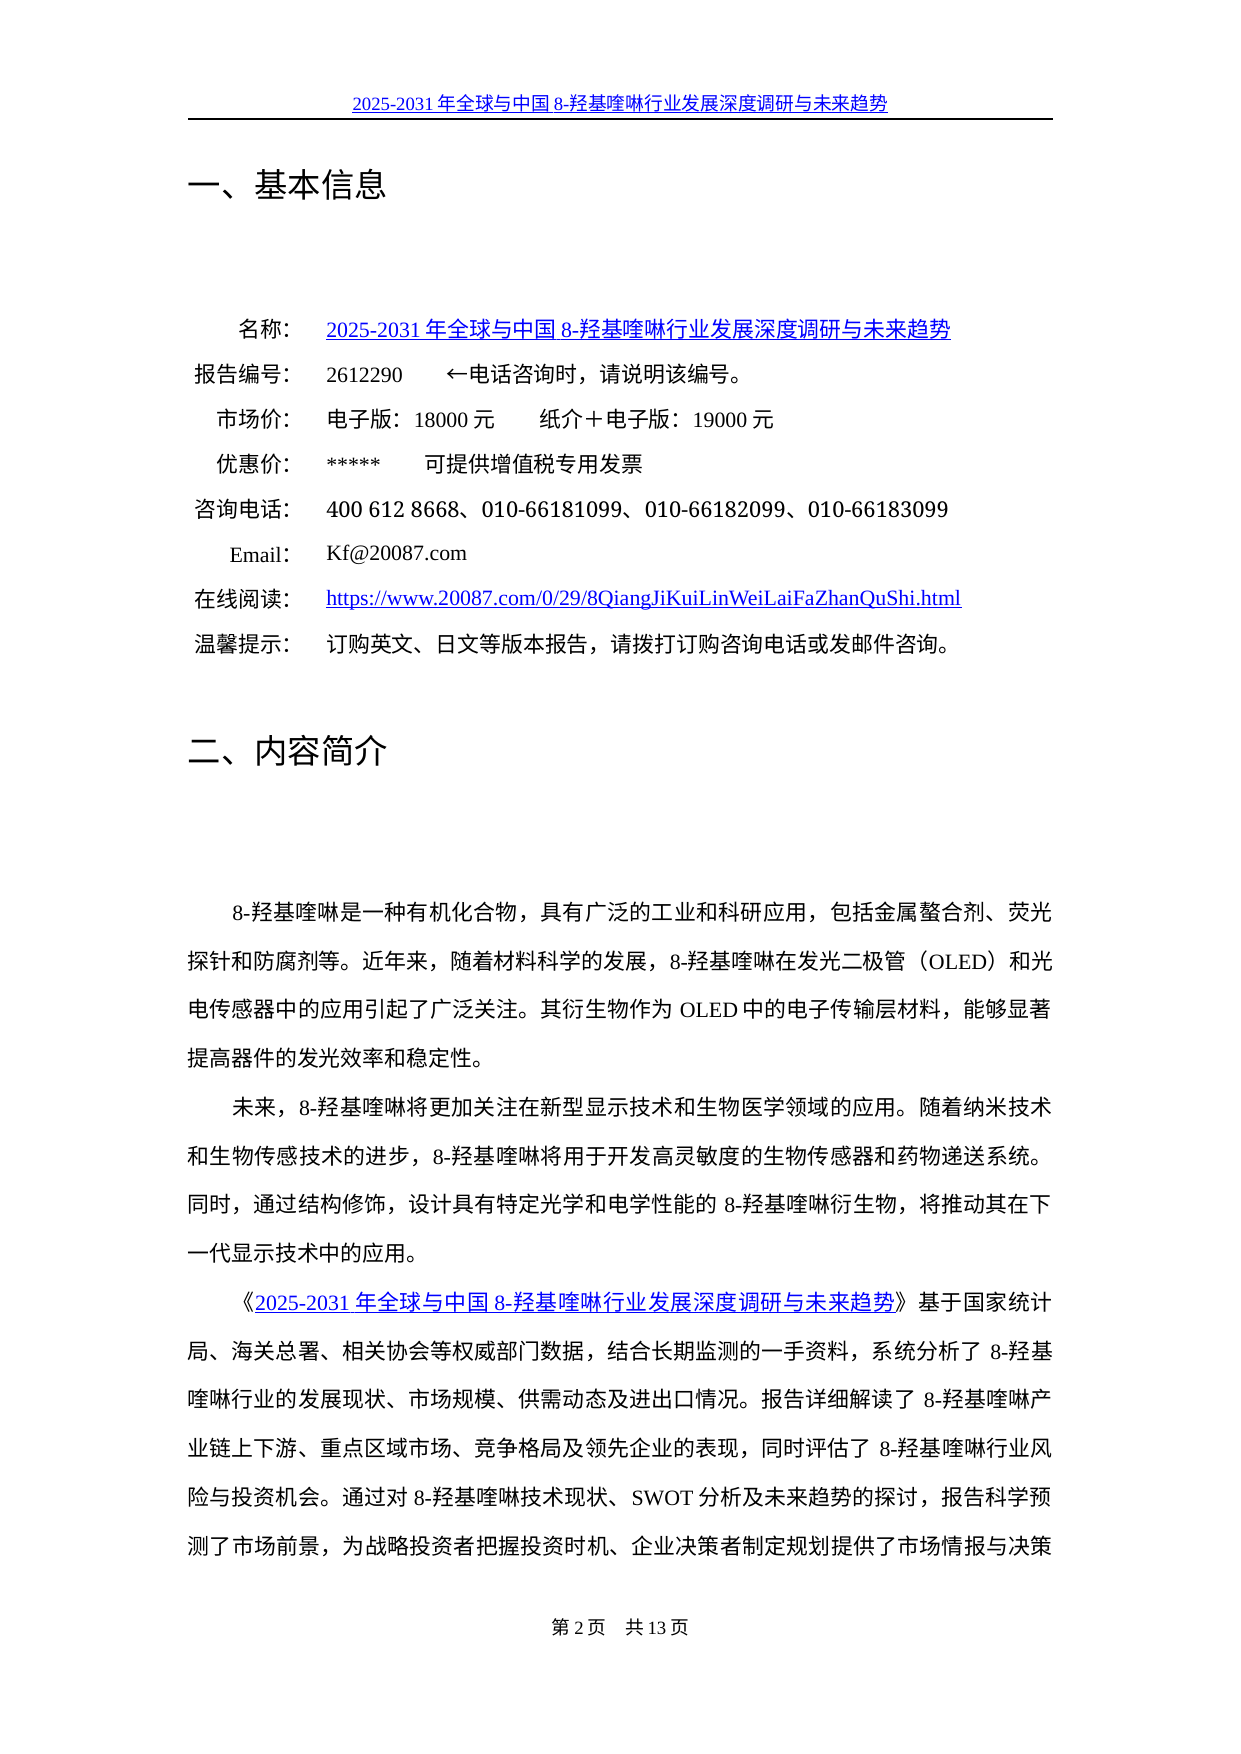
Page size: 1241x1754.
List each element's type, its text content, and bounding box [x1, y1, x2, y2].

table_cell 400 612 8668、010-66181099、010-66182099、010-66183099 [315, 492, 1073, 537]
table_header 2025-2031年全球与中国8-羟基喹啉行业发展深度调研与未来趋势 [315, 312, 1073, 357]
table_cell 温馨提示： [167, 627, 315, 672]
table_cell Kf@20087.com [315, 537, 1073, 582]
table_cell 电子版：18000 元 纸介＋电子版：19000 元 [315, 402, 1073, 447]
table_cell 订购英文、日文等版本报告，请拨打订购咨询电话或发邮件咨询。 [315, 627, 1073, 672]
table_cell 报告编号： [167, 357, 315, 402]
table_cell 优惠价： [167, 447, 315, 492]
table_cell 2612290 ←电话咨询时，请说明该编号。 [315, 357, 1073, 402]
table_cell ***** 可提供增值税专用发票 [315, 447, 1073, 492]
title 一、基本信息 [187, 150, 1053, 215]
table_cell 咨询电话： [167, 492, 315, 537]
table_cell 在线阅读： [167, 582, 315, 627]
table_cell Email： [167, 537, 315, 582]
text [187, 894, 1053, 1561]
title 二、内容简介 [187, 717, 1053, 782]
table_header 名称： [167, 312, 315, 357]
table_cell [315, 582, 1073, 627]
table_cell 市场价： [167, 402, 315, 447]
